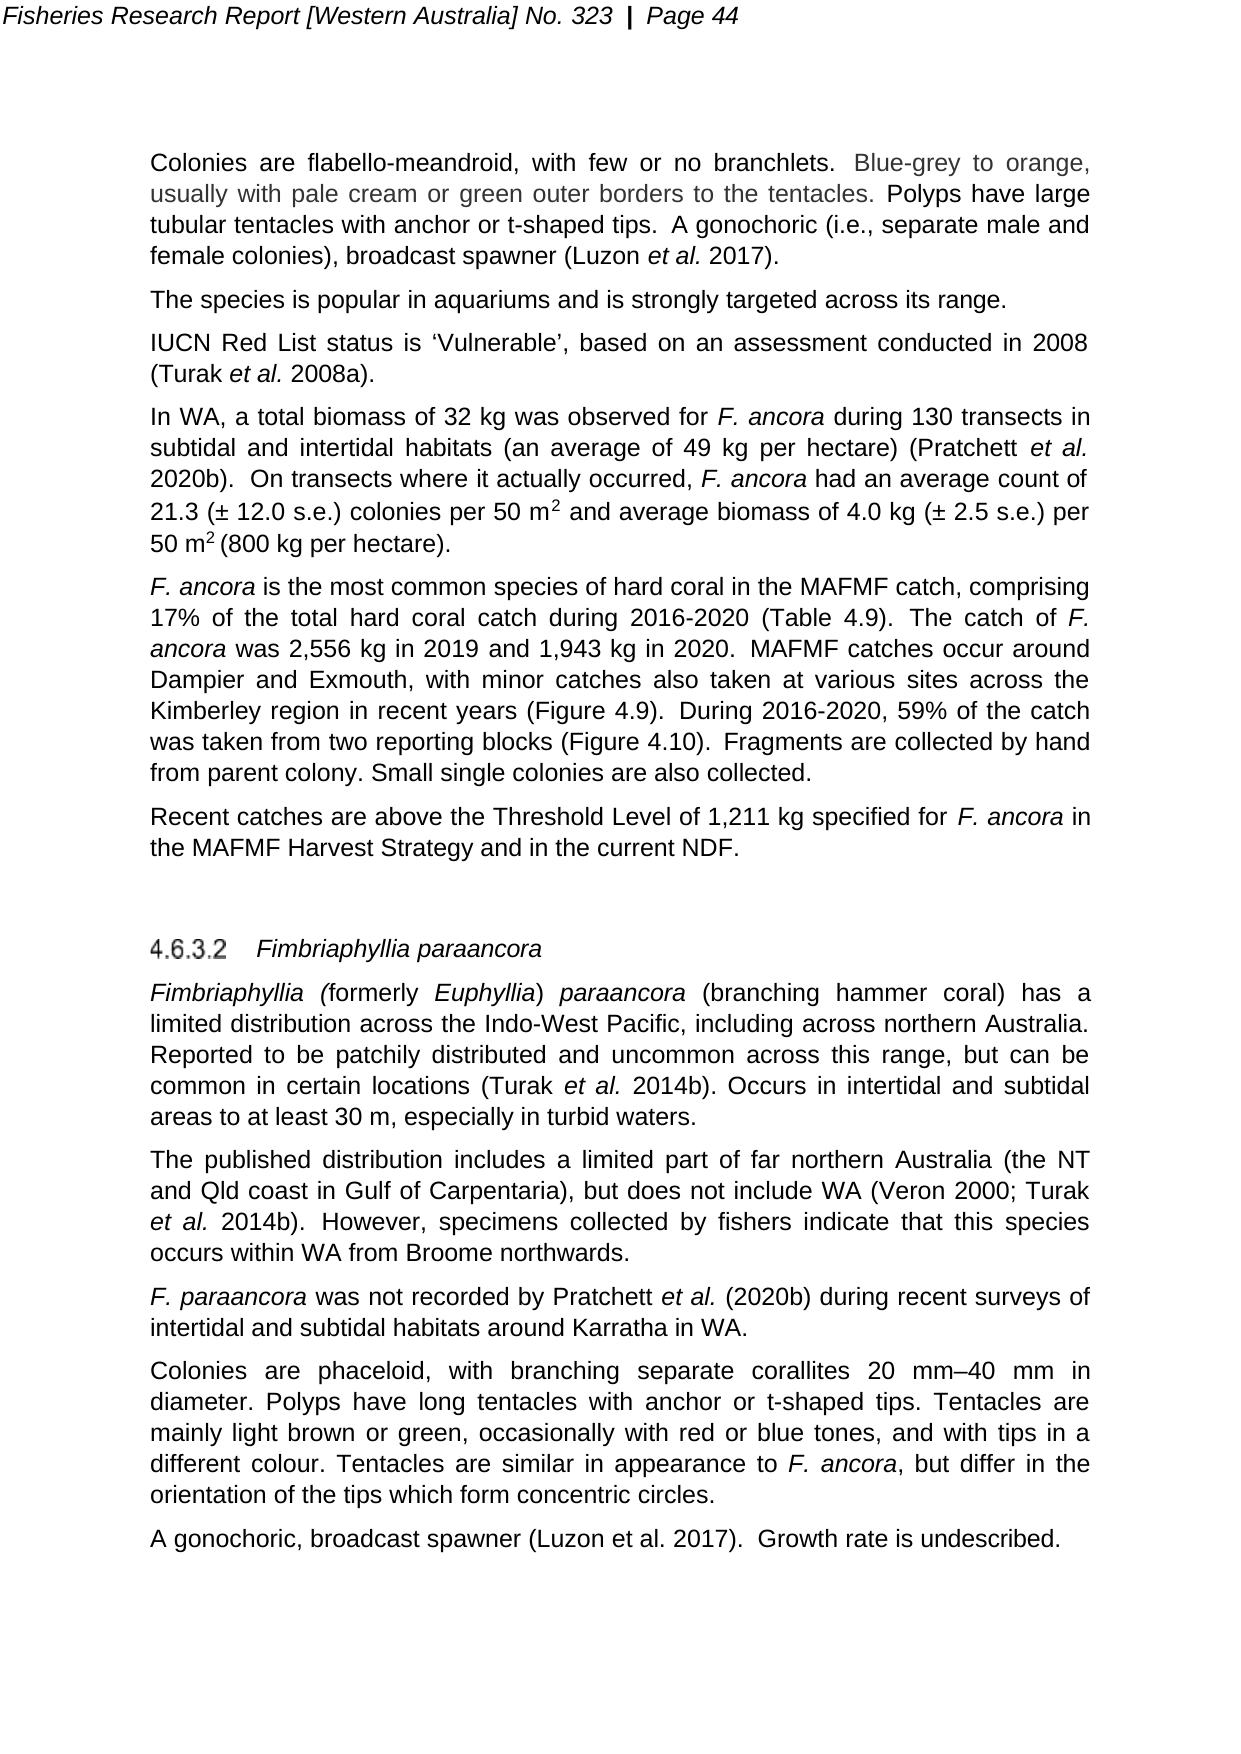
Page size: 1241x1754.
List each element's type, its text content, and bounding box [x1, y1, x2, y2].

text In WA, a total biomass of 32 kg was observed for F. ancora during 130 transects in subtidal and intertidal habitats (an average of 49 kg per hectare) (Pratchett et al. 2020b). On transects where it actually occurred, F. ancora had an average count of [150, 402, 1091, 493]
text F. paraancora was not recorded by Pratchett et al. (2020b) during recent surveys of intertidal and subtidal habitats around Karratha in WA. [150, 1282, 1091, 1341]
text A gonochoric, broadcast spawner (Luzon et al. 2017). Growth rate is undescribed. [150, 1524, 1167, 1553]
text Recent catches are above the Threshold Level of 1,211 kg specified for F. ancora in the MAFMF Harvest Strategy and in the current NDF. [150, 801, 1091, 861]
text Colonies are phaceloid, with branching separate corallites 20 mm–40 mm in diameter. Polyps have long tentacles with anchor or t-shaped tips. Tentacles are mainly light brown or green, occasionally with red or blue tones, and with tips in a different colour. Tentacles are similar in appearance to F. ancora, but differ in the orientation of the tips which form concentric circles. [150, 1356, 1091, 1509]
text 21.3 (± 12.0 s.e.) colonies per 50 m2 and average biomass of 4.0 kg (± 2.5 s.e.) per 50 m2 (800 kg per hectare). [150, 495, 1091, 558]
text Fimbriaphyllia paraancora [256, 934, 1167, 963]
picture [150, 939, 226, 959]
text The published distribution includes a limited part of far northern Australia (the NT and Qld coast in Gulf of Carpentaria), but does not include WA (Veron 2000; Turak et al. 2014b). However, specimens collected by fishers indicate that this species occurs within WA from Broome northwards. [150, 1145, 1091, 1267]
text Fimbriaphyllia (formerly Euphyllia) paraancora (branching hammer coral) has a limited distribution across the Indo-West Pacific, including across northern Australia. Reported to be patchily distributed and uncommon across this range, but can be common in certain locations (Turak et al. 2014b). Occurs in intertidal and subtidal areas to at least 30 m, especially in turbid waters. [150, 977, 1091, 1130]
text IUCN Red List status is ‘Vulnerable’, based on an assessment conducted in 2008 (Turak et al. 2008a). [150, 328, 1090, 388]
text F. ancora is the most common species of hard coral in the MAFMF catch, comprising 17% of the total hard coral catch during 2016-2020 (Table 4.9). The catch of F. ancora was 2,556 kg in 2019 and 1,943 kg in 2020. MAFMF catches occur around Dampier and Exmouth, with minor catches also taken at various sites across the Kimberley region in recent years (Figure 4.9). During 2016-2020, 59% of the catch was taken from two reporting blocks (Figure 4.10). Fragments are collected by hand from parent colony. Small single colonies are also collected. [150, 572, 1091, 787]
text The species is popular in aquariums and is strongly targeted across its range. [150, 284, 1167, 313]
text Colonies are flabello-meandroid, with few or no branchlets. Blue-grey to orange, usually with pale cream or green outer borders to the tentacles. Polyps have large tubular tentacles with anchor or t-shaped tips. A gonochoric (i.e., separate male and female colonies), broadcast spawner (Luzon et al. 2017). [150, 148, 1091, 270]
